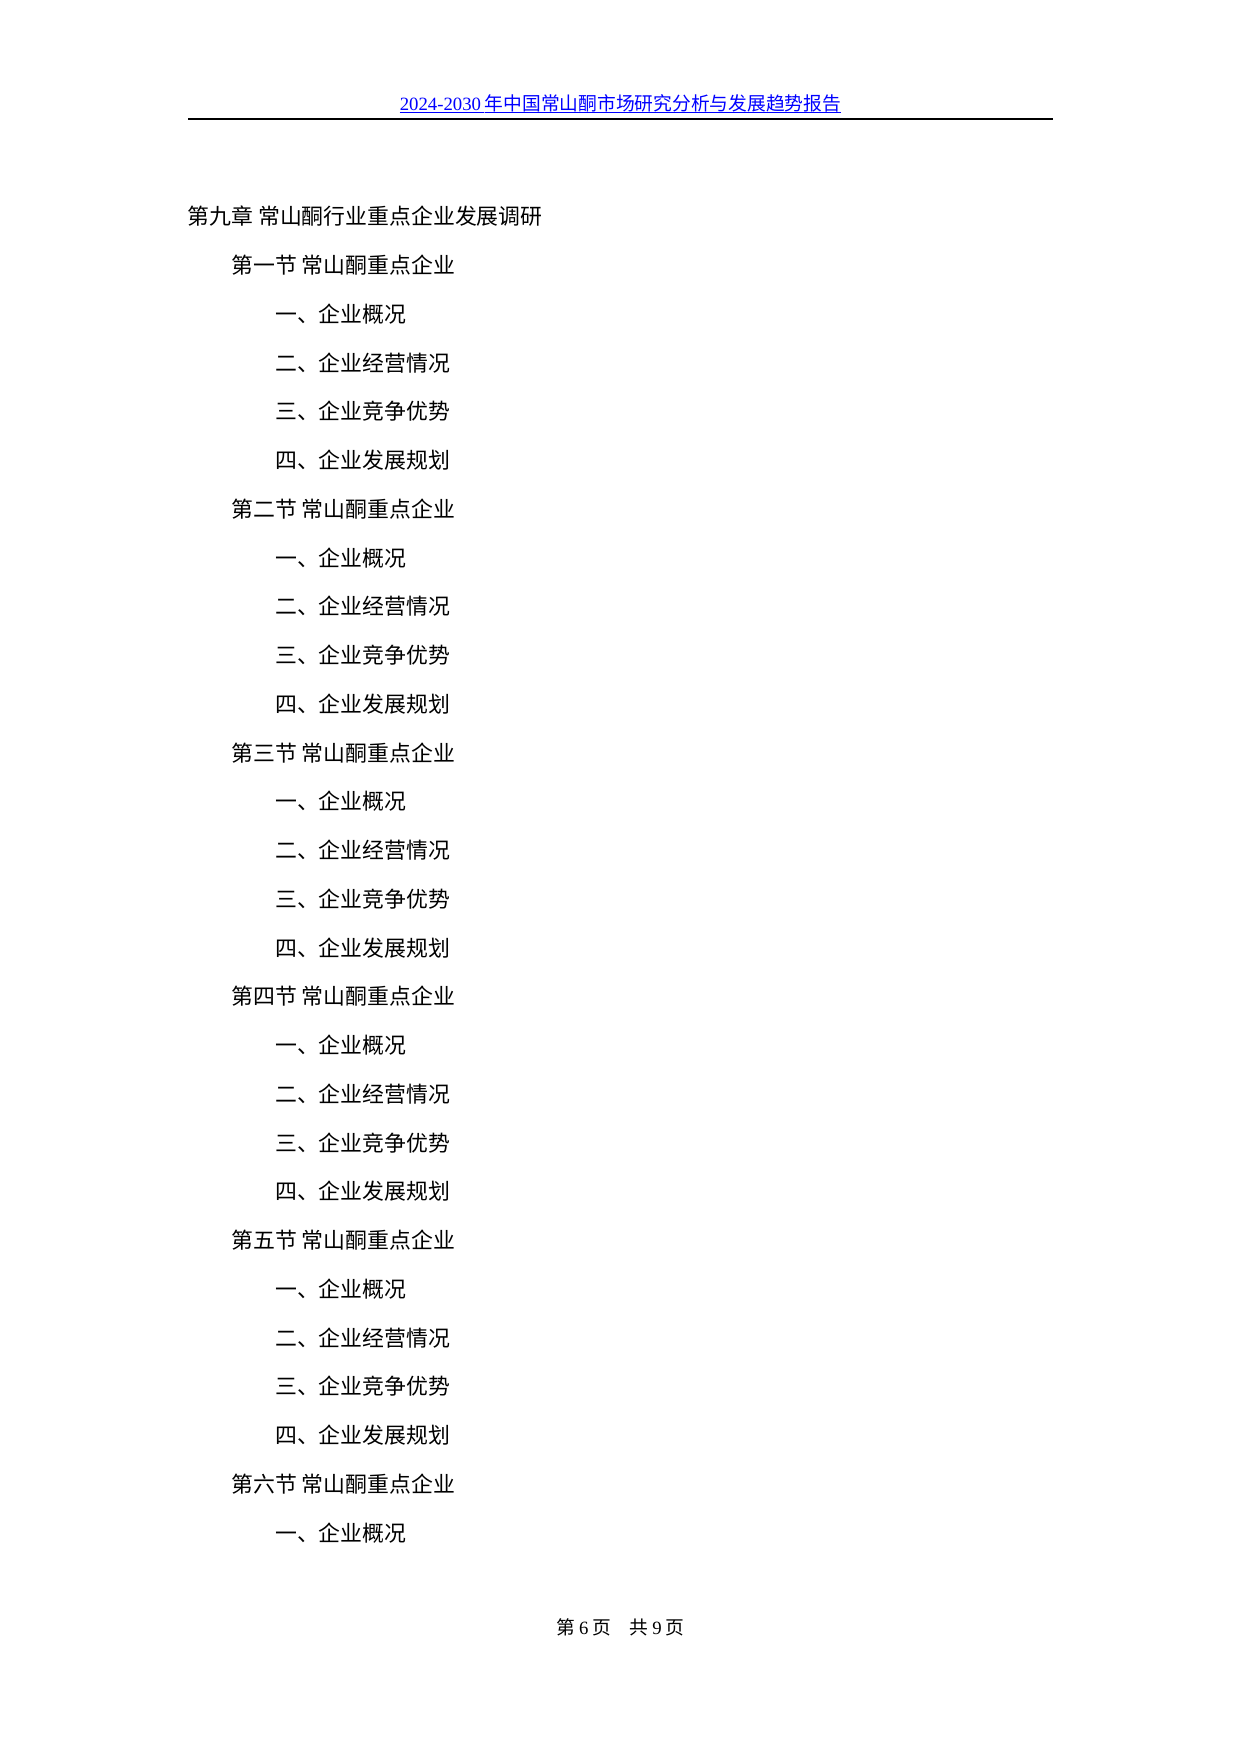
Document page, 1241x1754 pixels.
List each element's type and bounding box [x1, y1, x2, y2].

text [187, 150, 1053, 1548]
